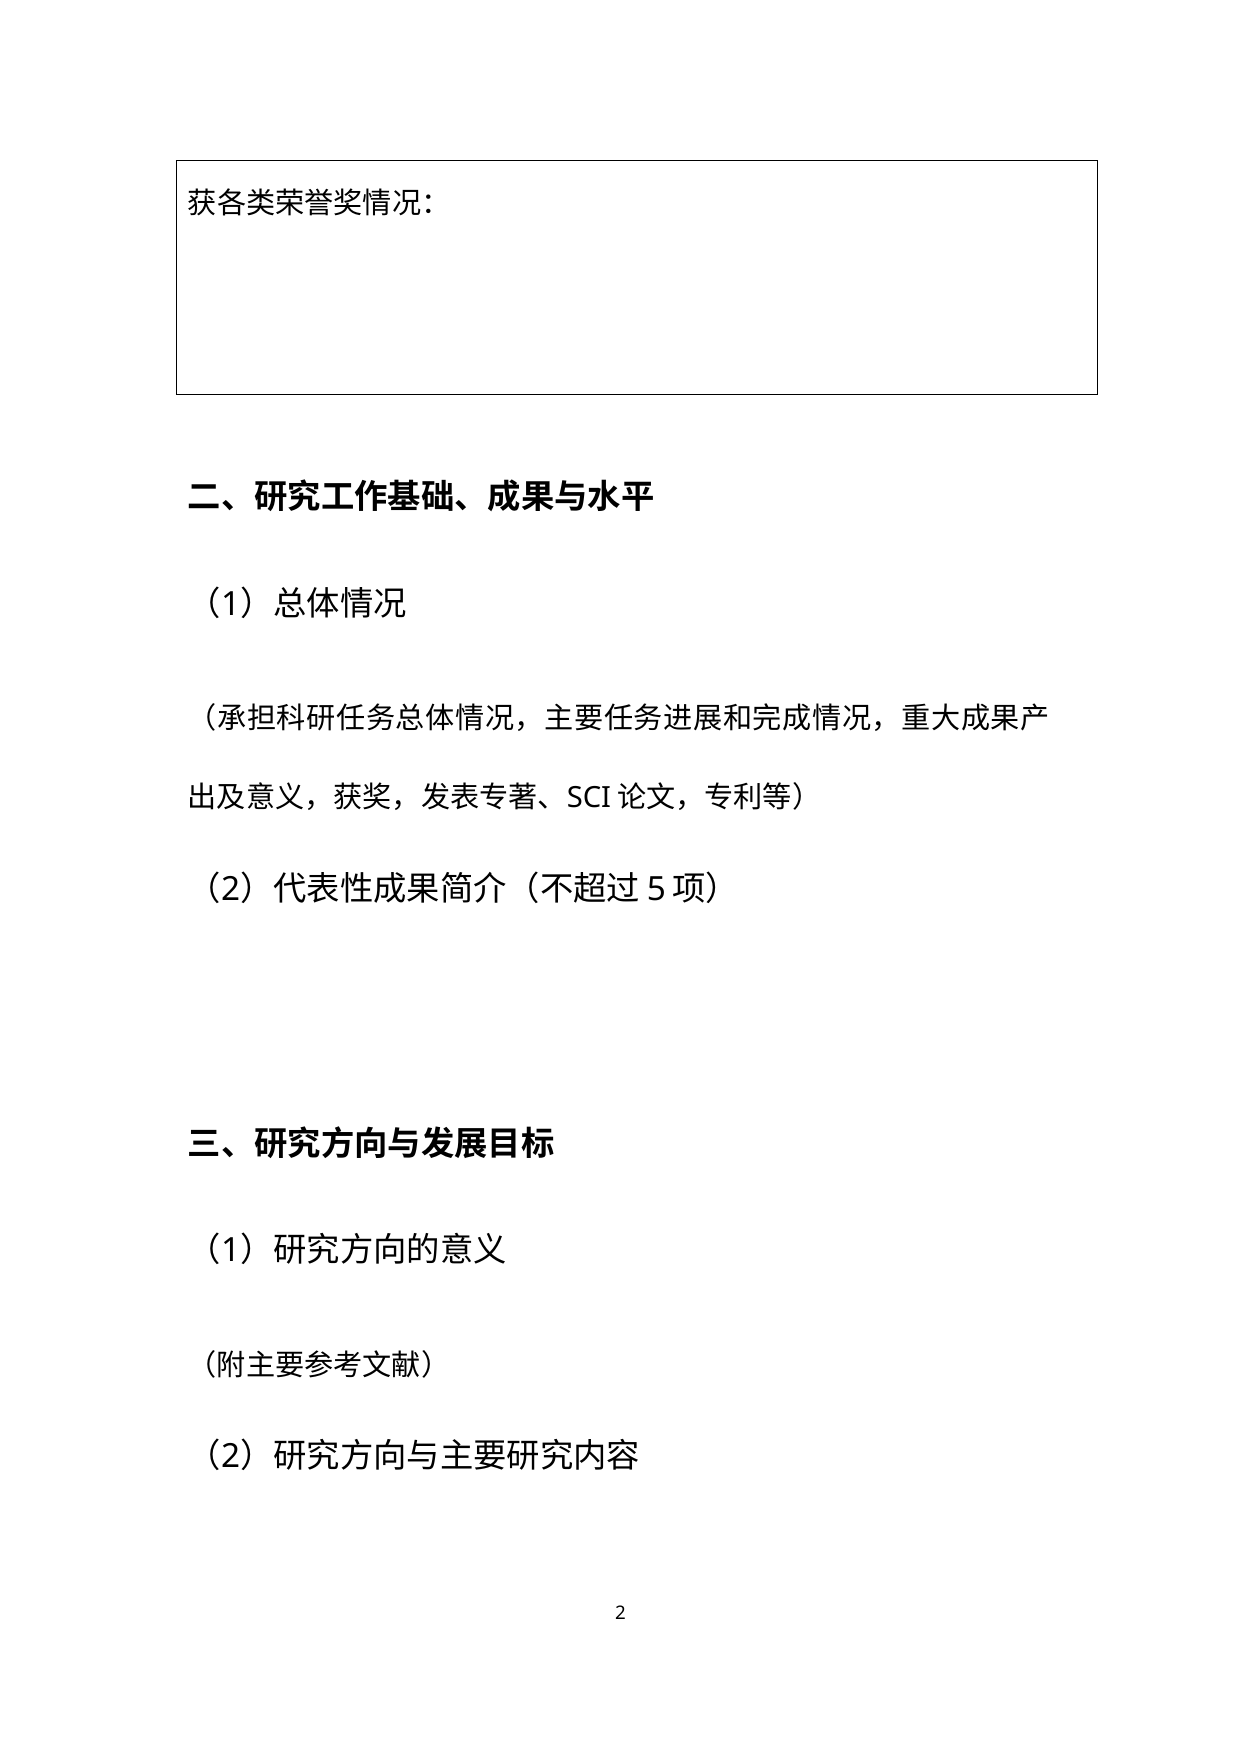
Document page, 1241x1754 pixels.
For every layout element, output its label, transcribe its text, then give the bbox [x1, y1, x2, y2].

subtitle （1）研究方向的意义 [187, 1223, 1053, 1271]
subtitle 二、研究工作基础、成果与水平 [187, 470, 1053, 518]
text （承担科研任务总体情况，主要任务进展和完成情况，重大成果产出及意义，获奖，发表专著、SCI论文，专利等） [187, 676, 1053, 835]
table_cell 获各类荣誉奖情况： [177, 161, 1097, 394]
text （附主要参考文献） [187, 1323, 1053, 1402]
subtitle （2）代表性成果简介（不超过5项） [187, 862, 1053, 911]
subtitle （1）总体情况 [187, 577, 1053, 625]
subtitle （2）研究方向与主要研究内容 [187, 1429, 1053, 1477]
subtitle 三、研究方向与发展目标 [187, 1116, 1053, 1164]
